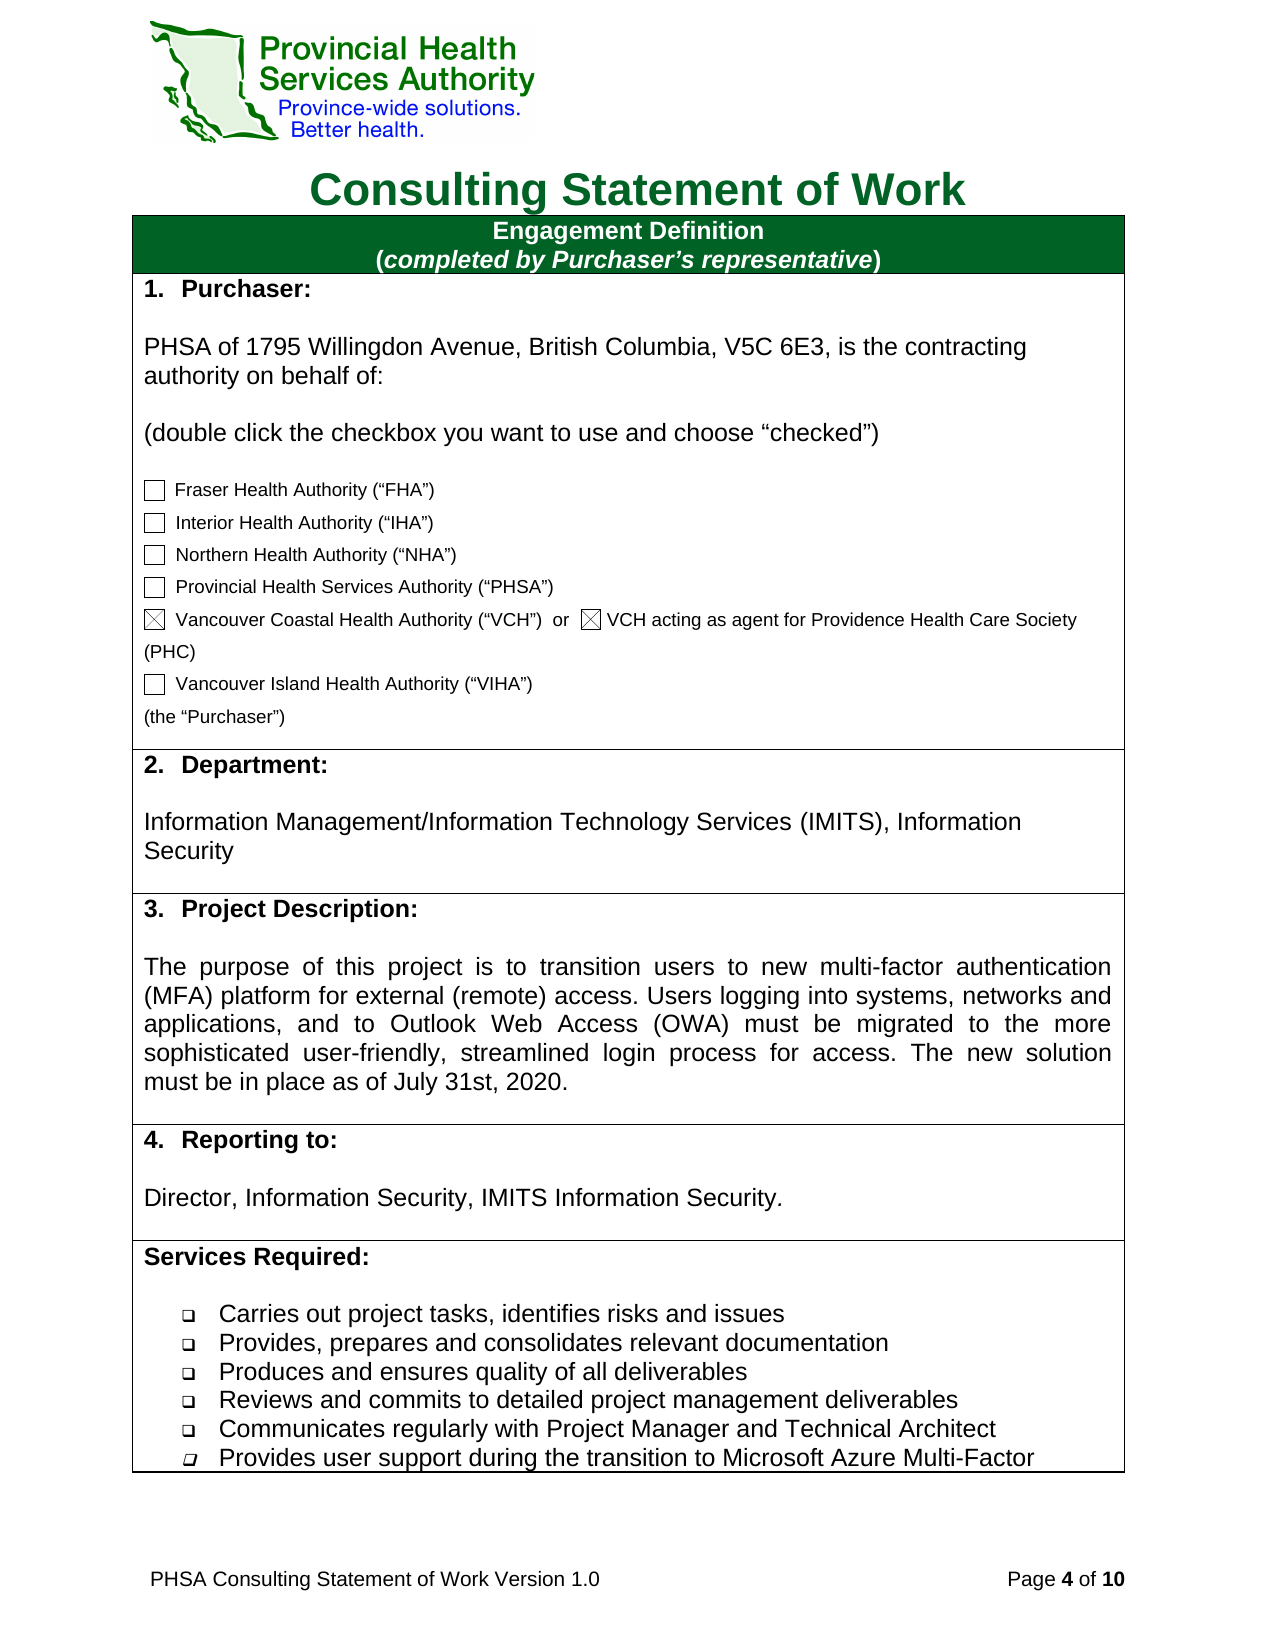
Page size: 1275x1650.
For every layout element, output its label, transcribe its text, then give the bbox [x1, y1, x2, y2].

table_cell Reporting to: Director, Information Security, IMITS Information Security. [133, 1125, 1124, 1240]
table_header Engagement Definition (completed by Purchaser’s representative) [133, 216, 1124, 273]
table_cell Department: Information Management/Information Technology Services (IMITS), Information Security [133, 750, 1124, 893]
table_cell Purchaser: PHSA of 1795 Willingdon Avenue, British Columbia, V5C 6E3, is the contracting authority on behalf of: (double click the checkbox you want to use and choose “checked”) Fraser Health Authority (“FHA”) Interior Health Authority (“IHA”) Northern Health Authority (“NHA”) Provincial Health Services Authority (“PHSA”) Vancouver Coastal Health Authority (“VCH”) or VCH acting as agent for Providence Health Care Society (PHC) Vancouver Island Health Authority (“VIHA”) (the “Purchaser”) [133, 274, 1124, 748]
table_cell Project Description: The purpose of this project is to transition users to new multi-factor authentication (MFA) platform for external (remote) access. Users logging into systems, networks and applications, and to Outlook Web Access (OWA) must be migrated to the more sophisticated user-friendly, streamlined login process for access. The new solution must be in place as of July 31st, 2020. [133, 894, 1124, 1124]
picture [150, 21, 535, 143]
